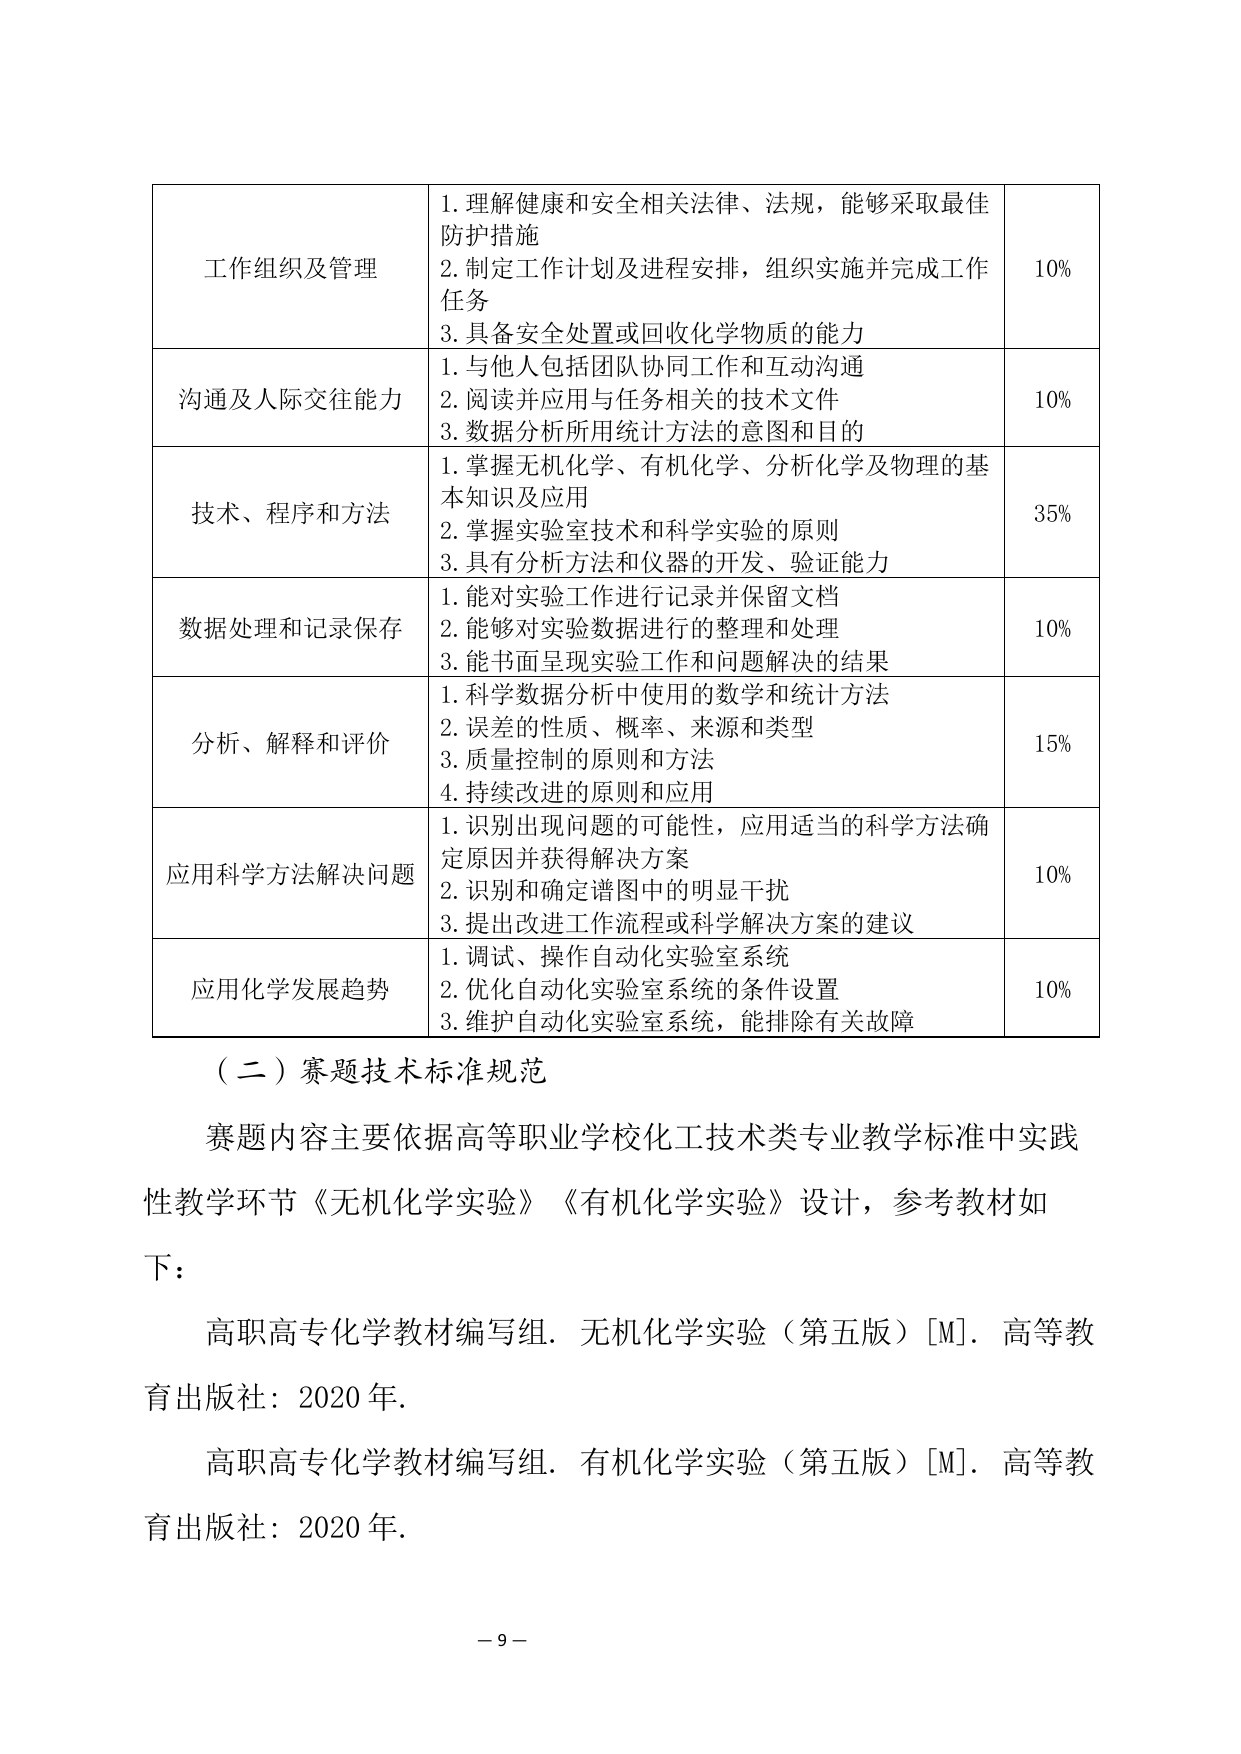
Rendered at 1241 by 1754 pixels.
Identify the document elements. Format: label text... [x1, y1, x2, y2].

table_cell 1.理解健康和安全相关法律、法规，能够采取最佳防护措施 2.制定工作计划及进程安排，组织实施并完成工作任务 3.具备安全处置或回收化学物质的能力 [429, 185, 1004, 348]
table_cell 10% [1005, 185, 1099, 348]
table_cell 1.调试、操作自动化实验室系统 2.优化自动化实验室系统的条件设置 3.维护自动化实验室系统，能排除有关故障 [429, 939, 1004, 1036]
table_cell 数据处理和记录保存 [153, 578, 428, 676]
text 赛题内容主要依据高等职业学校化工技术类专业教学标准中实践性教学环节《无机化学实验》《有机化学实验》设计，参考教材如下： [142, 1102, 1110, 1297]
text （二）赛题技术标准规范 [142, 1037, 1110, 1102]
table_cell 分析、解释和评价 [153, 677, 428, 807]
table_cell 应用化学发展趋势 [153, 939, 428, 1036]
table_cell 工作组织及管理 [153, 185, 428, 348]
table_cell 10% [1005, 578, 1099, 676]
table_cell 1.与他人包括团队协同工作和互动沟通 2.阅读并应用与任务相关的技术文件 3.数据分析所用统计方法的意图和目的 [429, 349, 1004, 446]
table_cell 15% [1005, 677, 1099, 807]
table_cell 1.掌握无机化学、有机化学、分析化学及物理的基本知识及应用 2.掌握实验室技术和科学实验的原则 3.具有分析方法和仪器的开发、验证能力 [429, 447, 1004, 577]
table_cell 沟通及人际交往能力 [153, 349, 428, 446]
table_cell 技术、程序和方法 [153, 447, 428, 577]
table_cell 应用科学方法解决问题 [153, 808, 428, 938]
table_cell 10% [1005, 349, 1099, 446]
text 高职高专化学教材编写组. 有机化学实验（第五版）[M]. 高等教育出版社: 2020年. [142, 1427, 1110, 1557]
table_cell 1.识别出现问题的可能性，应用适当的科学方法确定原因并获得解决方案 2.识别和确定谱图中的明显干扰 3.提出改进工作流程或科学解决方案的建议 [429, 808, 1004, 938]
text 高职高专化学教材编写组. 无机化学实验（第五版）[M]. 高等教育出版社: 2020年. [142, 1297, 1110, 1427]
table_cell 35% [1005, 447, 1099, 577]
table_cell 10% [1005, 939, 1099, 1036]
table_cell 10% [1005, 808, 1099, 938]
table_cell 1.科学数据分析中使用的数学和统计方法 2.误差的性质、概率、来源和类型 3.质量控制的原则和方法 4.持续改进的原则和应用 [429, 677, 1004, 807]
table_cell 1.能对实验工作进行记录并保留文档 2.能够对实验数据进行的整理和处理 3.能书面呈现实验工作和问题解决的结果 [429, 578, 1004, 676]
